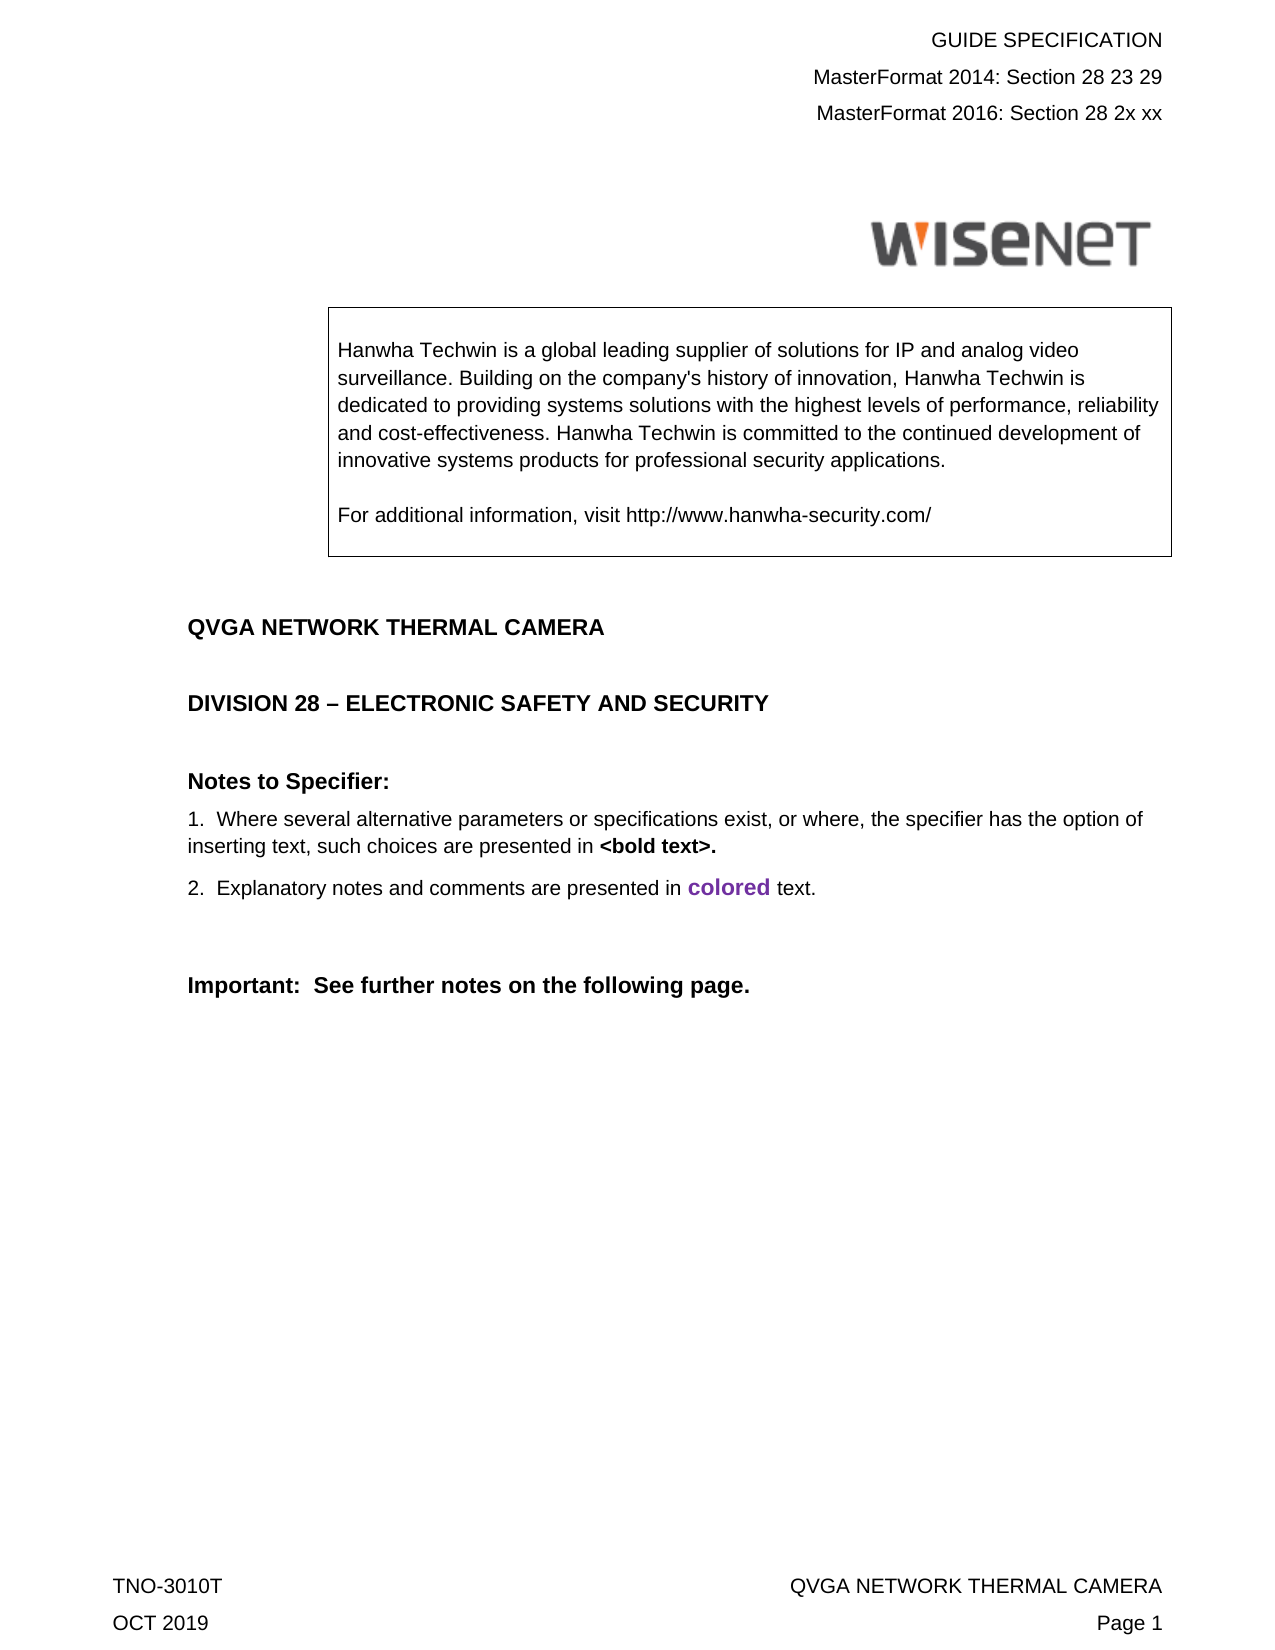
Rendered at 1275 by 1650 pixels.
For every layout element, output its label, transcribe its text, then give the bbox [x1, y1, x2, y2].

text 1. Where several alternative parameters or specifications exist, or where, the specifier has the option of inserting text, such choices are presented in <bold text>. [187, 807, 1162, 858]
text For additional information, visit http://www.hanwha-security.com/ [329, 500, 1171, 527]
text Notes to Specifier: [112, 768, 1162, 794]
text Important: See further notes on the following page. [187, 972, 1162, 999]
text Hanwha Techwin is a global leading supplier of solutions for IP and analog video surveillance. Building on the company's history of innovation, Hanwha Techwin is dedicated to providing systems solutions with the highest levels of performance, reliability and cost-effectiveness. Hanwha Techwin is committed to the continued development of innovative systems products for professional security applications. [329, 335, 1171, 472]
text DIVISION 28 – ELECTRONIC SAFETY AND SECURITY [112, 690, 1162, 717]
text QVGA NETWORK THERMAL CAMERA [112, 614, 1162, 640]
text 2. Explanatory notes and comments are presented in colored text. [187, 874, 1162, 901]
picture [862, 206, 1163, 282]
